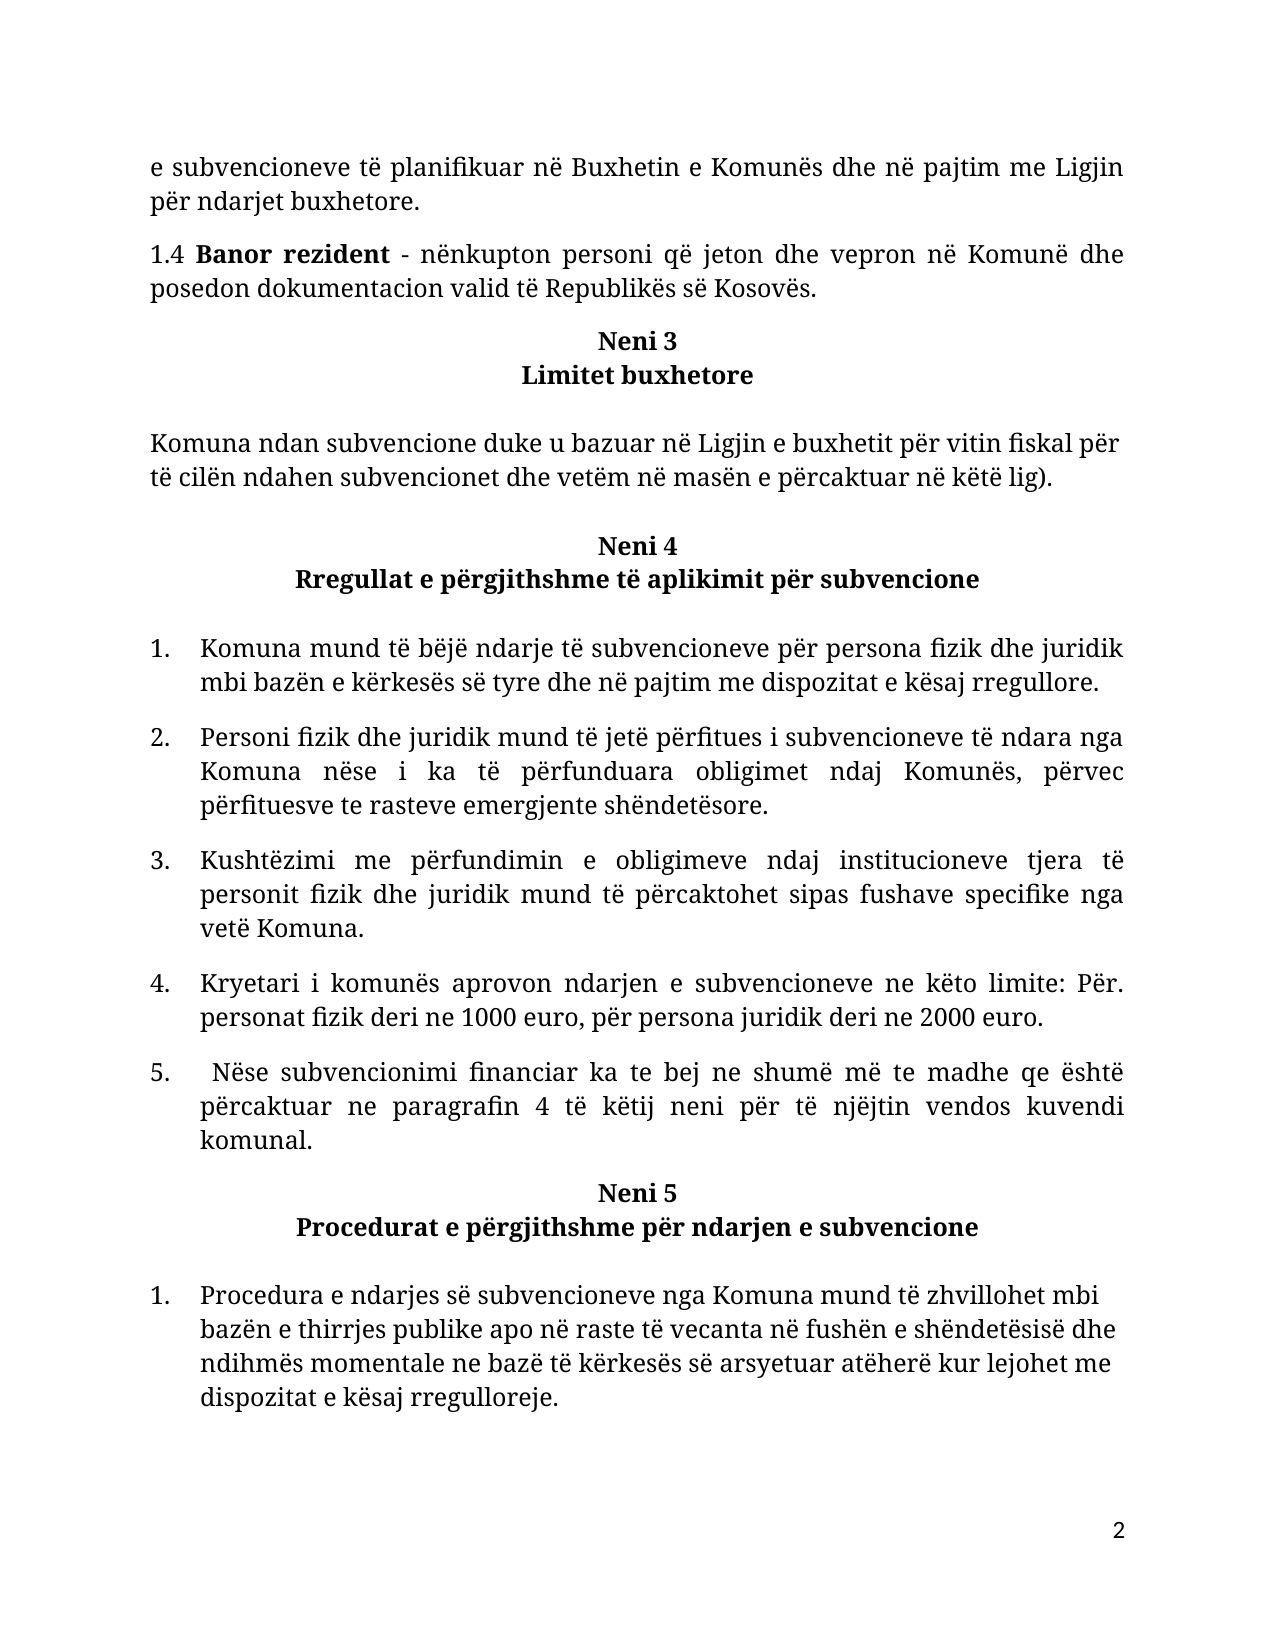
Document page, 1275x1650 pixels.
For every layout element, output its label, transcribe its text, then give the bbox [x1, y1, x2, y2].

text Komuna ndan subvencione duke u bazuar në Ligjin e buxhetit për vitin fiskal për të cilën ndahen subvencionet dhe vetëm në masën e përcaktuar në këtë lig). [150, 426, 1125, 494]
text Neni 4 [150, 528, 1125, 562]
list Nëse subvencionimi financiar ka te bej ne shumë më te madhe qe është përcaktuar ne paragrafin 4 të këtij neni për të njëjtin vendos kuvendi komunal. [150, 1054, 1125, 1156]
text Neni 3 [150, 324, 1125, 358]
text Limitet buxhetore [150, 358, 1125, 392]
list Kushtëzimi me përfundimin e obligimeve ndaj institucioneve tjera të personit fizik dhe juridik mund të përcaktohet sipas fushave specifike nga vetë Komuna. [150, 842, 1125, 944]
list Kryetari i komunës aprovon ndarjen e subvencioneve ne këto limite: Për. personat fizik deri ne 1000 euro, për persona juridik deri ne 2000 euro. [150, 965, 1125, 1033]
text Procedurat e përgjithshme për ndarjen e subvencione [150, 1209, 1125, 1243]
list Komuna mund të bëjë ndarje të subvencioneve për persona fizik dhe juridik mbi bazën e kërkesës së tyre dhe në pajtim me dispozitat e kësaj rregullore. [150, 630, 1125, 698]
text Rregullat e përgjithshme të aplikimit për subvencione [150, 562, 1125, 596]
list Personi fizik dhe juridik mund të jetë përfitues i subvencioneve të ndara nga Komuna nëse i ka të përfunduara obligimet ndaj Komunës, përvec përfituesve te rasteve emergjente shëndetësore. [150, 719, 1125, 821]
text Neni 5 [150, 1175, 1125, 1209]
list Procedura e ndarjes së subvencioneve nga Komuna mund të zhvillohet mbi bazën e thirrjes publike apo në raste të vecanta në fushën e shëndetësisë dhe ndihmës momentale ne bazë të kërkesës së arsyetuar atëherë kur lejohet me dispozitat e kësaj rregulloreje. [150, 1277, 1125, 1414]
text 1.4 Banor rezident - nënkupton personi që jeton dhe vepron në Komunë dhe posedon dokumentacion valid të Republikës së Kosovës. [150, 237, 1125, 305]
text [150, 150, 1125, 218]
